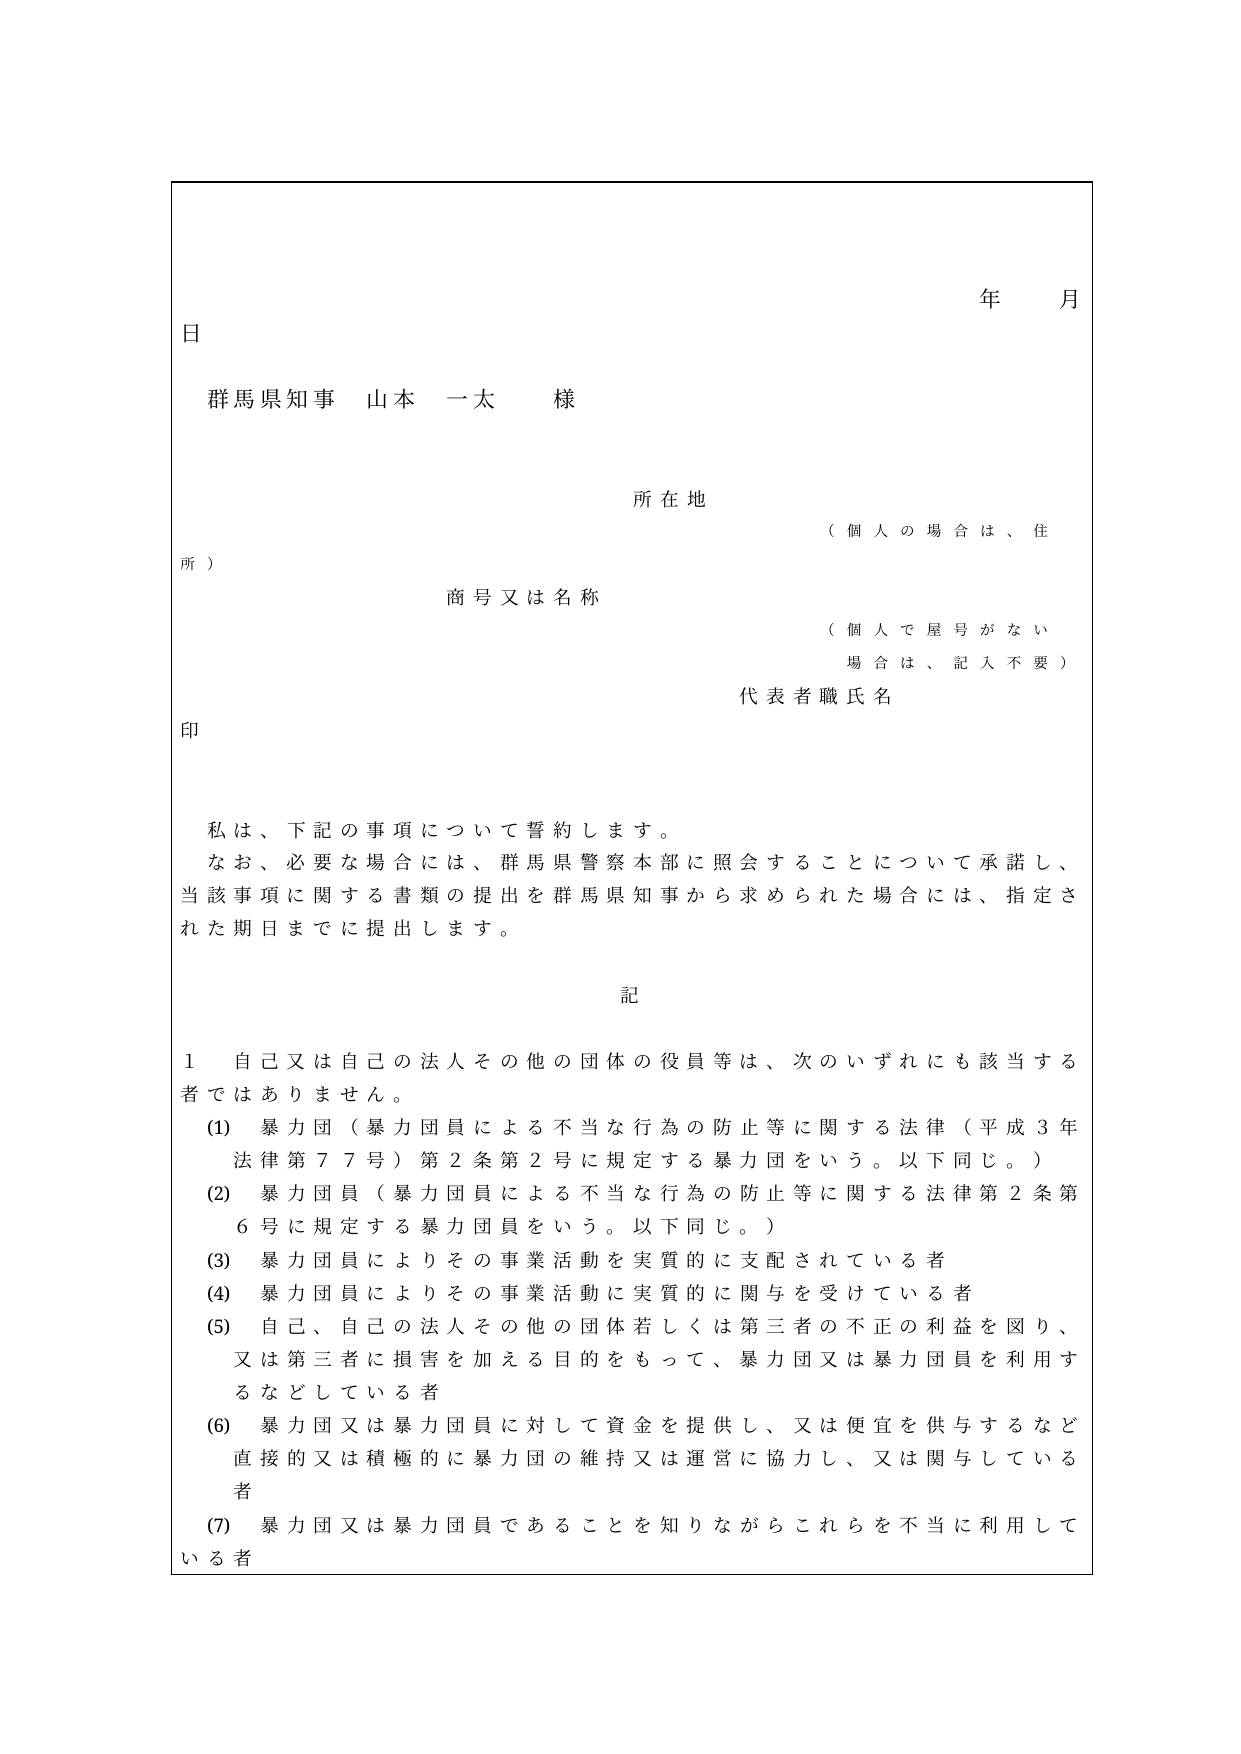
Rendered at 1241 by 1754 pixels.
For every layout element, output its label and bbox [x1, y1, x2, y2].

table_header [172, 183, 1092, 1574]
